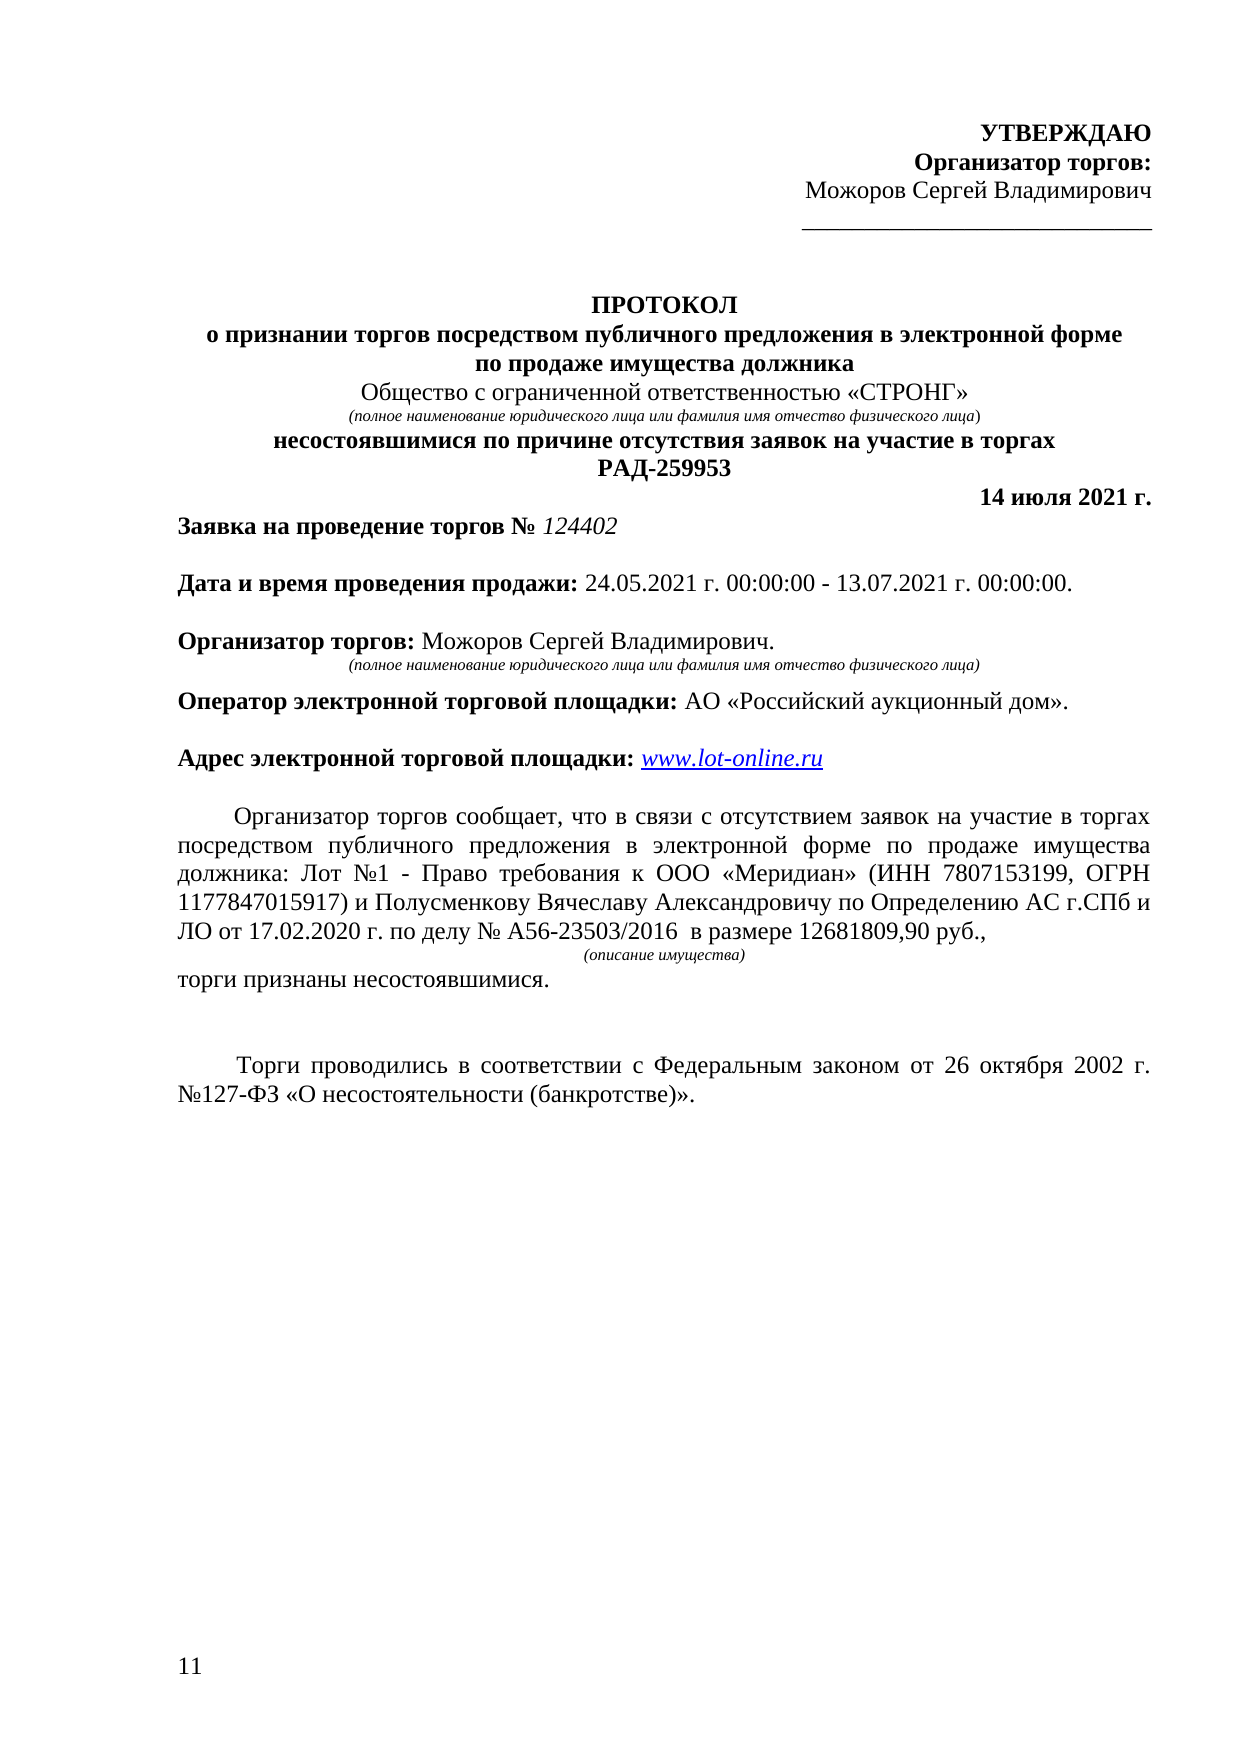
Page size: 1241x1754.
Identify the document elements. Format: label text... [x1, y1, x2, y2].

text УТВЕРЖДАЮ [915, 118, 1152, 147]
text Торги проводились в соответствии с Федеральным законом от 26 октября . №127-ФЗ «О несостоятельности (банкротстве)». [177, 1050, 1152, 1108]
text несостоявшимися по причине отсутствия заявок на участие в торгах [177, 425, 1152, 453]
text ПРОТОКОЛ [177, 291, 1152, 319]
text Организатор торгов: Можоров Сергей Владимирович. [177, 626, 1152, 655]
text Организатор торгов сообщает, что в связи с отсутствием заявок на участие в торгах посредством публичного предложения в электронной форме по продаже имущества должника: Лот №1 - Право требования к ООО «Меридиан» (ИНН 7807153199, ОГРН 1177847015917) и Полусменкову Вячеславу Александровичу по Определению АС г.СПб и ЛО от 17.02.2020 г. по делу № А56-23503/2016 в размере 12681809,90 руб., [177, 801, 1152, 945]
text о признании торгов посредством публичного предложения в электронной форме [177, 319, 1152, 348]
text Можоров Сергей Владимирович [177, 176, 1152, 204]
text торги признаны несостоявшимися. [177, 964, 1152, 993]
text Адрес электронной торговой площадки: www.lot-online.ru [177, 743, 1152, 772]
text Организатор торгов: [177, 147, 1152, 176]
text 14 июля 2021 г. [177, 482, 1152, 511]
text РАД-259953 [177, 453, 1152, 482]
text Оператор электронной торговой площадки: АО «Российский аукционный дом». [177, 686, 1152, 715]
text (полное наименование юридического лица или фамилия имя отчество физического лица) [177, 406, 1152, 425]
text по продаже имущества должника [177, 348, 1152, 377]
text (полное наименование юридического лица или фамилия имя отчество физического лица) [177, 655, 1152, 674]
text Заявка на проведение торгов № 124402 [177, 511, 1152, 540]
text Дата и время проведения продажи: 24.05.2021 г. 00:00:00 - 13.07.2021 г. 00:00:00. [177, 568, 1152, 597]
text Общество с ограниченной ответственностью «СТРОНГ» [177, 377, 1152, 406]
text (описание имущества) [177, 945, 1152, 964]
text ____________________________ [177, 204, 1152, 233]
